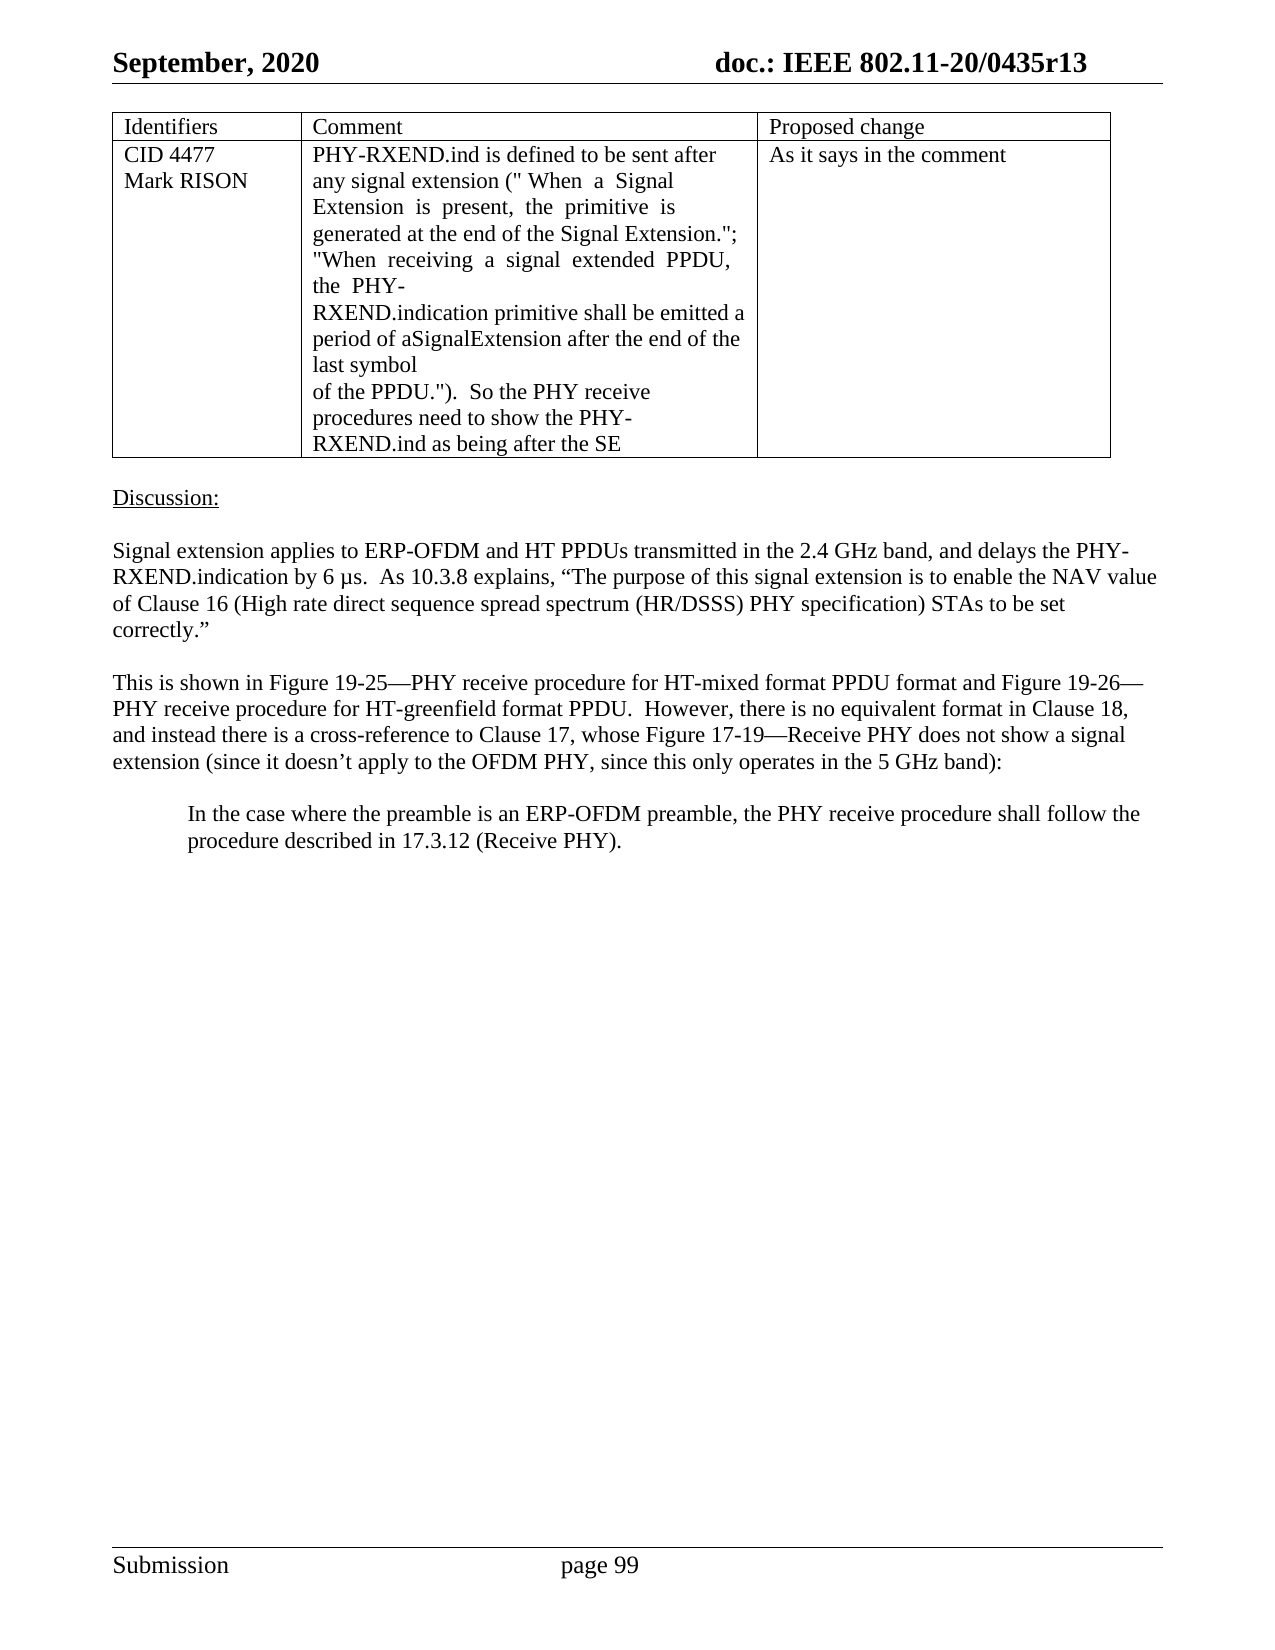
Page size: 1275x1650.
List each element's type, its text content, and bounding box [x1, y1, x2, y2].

table_cell PHY-RXEND.ind is defined to be sent after any signal extension (" When a Signal Extension is present, the primitive is generated at the end of the Signal Extension."; "When receiving a signal extended PPDU, the PHY- RXEND.indication primitive shall be emitted a period of aSignalExtension after the end of the last symbol of the PPDU."). So the PHY receive procedures need to show the PHY-RXEND.ind as being after the SE [302, 141, 757, 457]
table_header Comment [302, 113, 757, 139]
table_cell As it says in the comment [758, 141, 1110, 457]
text This is shown in Figure 19-25—PHY receive procedure for HT-mixed format PPDU format and Figure 19-26—PHY receive procedure for HT-greenfield format PPDU. However, there is no equivalent format in Clause 18, and instead there is a cross-reference to Clause 17, whose Figure 17-19—Receive PHY does not show a signal extension (since it doesn’t apply to the OFDM PHY, since this only operates in the 5 GHz band): [112, 669, 1163, 774]
text Discussion: [112, 484, 1163, 511]
text Signal extension applies to ERP-OFDM and HT PPDUs transmitted in the 2.4 GHz band, and delays the PHY-RXEND.indication by 6 µs. As 10.3.8 explains, “The purpose of this signal extension is to enable the NAV value of Clause 16 (High rate direct sequence spread spectrum (HR/DSSS) PHY specification) STAs to be set correctly.” [112, 537, 1163, 642]
text In the case where the preamble is an ERP-OFDM preamble, the PHY receive procedure shall follow the procedure described in 17.3.12 (Receive PHY). [187, 801, 1163, 853]
table_header Identifiers [113, 113, 301, 139]
table_cell CID 4477 Mark RISON [113, 141, 301, 457]
table_header Proposed change [758, 113, 1110, 139]
